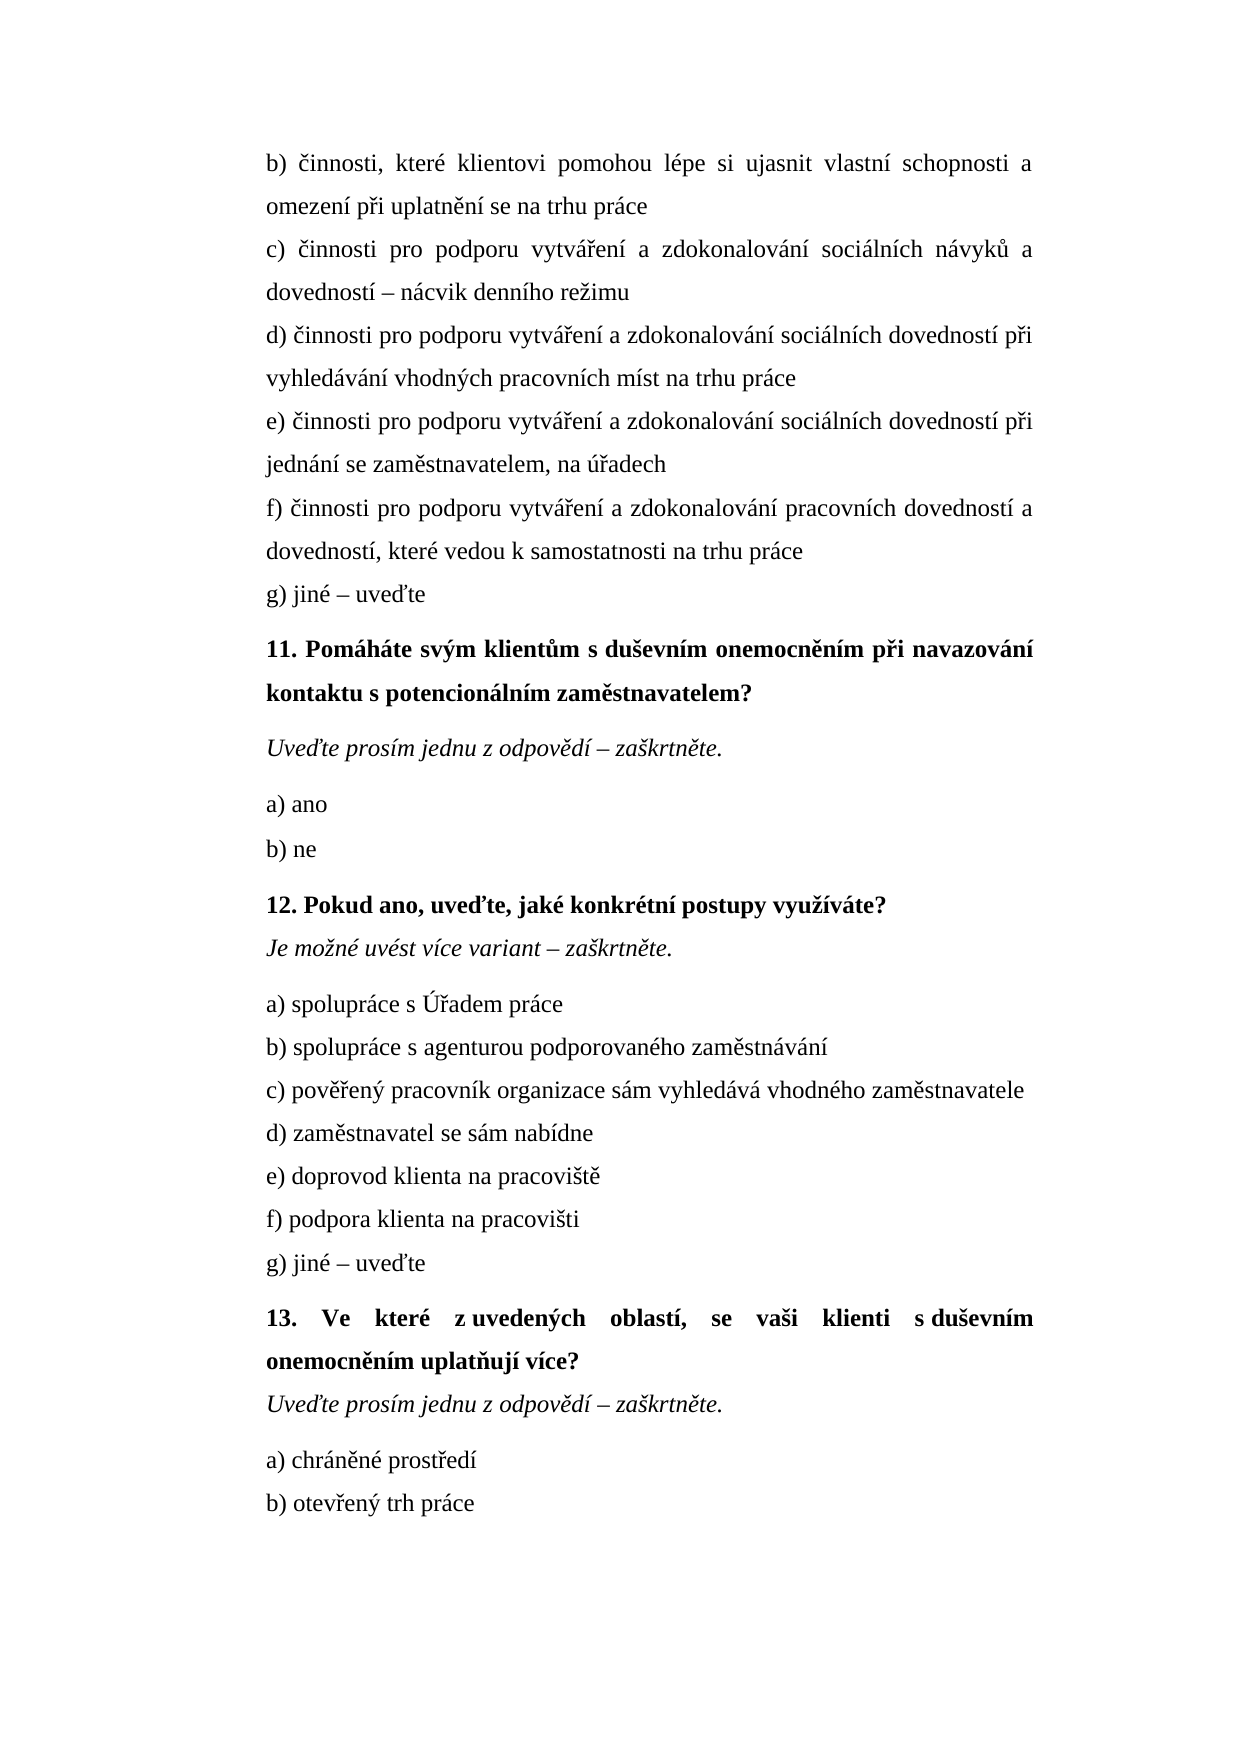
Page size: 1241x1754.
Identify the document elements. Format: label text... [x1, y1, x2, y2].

text b) spolupráce s agenturou podporovaného zaměstnávání [266, 1032, 1033, 1061]
text Je možné uvést více variant – zaškrtněte. [266, 933, 1033, 962]
text c) činnosti pro podporu vytváření a zdokonalování sociálních návyků a dovedností – nácvik denního režimu [266, 234, 1033, 306]
text Uveďte prosím jednu z odpovědí – zaškrtněte. [266, 1389, 1033, 1418]
text a) chráněné prostředí [266, 1445, 1033, 1474]
text b) činnosti, které klientovi pomohou lépe si ujasnit vlastní schopnosti a omezení při uplatnění se na trhu práce [266, 148, 1033, 219]
text Uveďte prosím jednu z odpovědí – zaškrtněte. [266, 733, 1033, 762]
text b) ne [266, 834, 1033, 863]
text d) zaměstnavatel se sám nabídne [266, 1118, 1033, 1147]
text e) doprovod klienta na pracoviště [266, 1161, 1033, 1190]
text f) činnosti pro podporu vytváření a zdokonalování pracovních dovedností a dovedností, které vedou k samostatnosti na trhu práce [266, 493, 1033, 564]
text e) činnosti pro podporu vytváření a zdokonalování sociálních dovedností při jednání se zaměstnavatelem, na úřadech [266, 406, 1033, 478]
text 12. Pokud ano, uveďte, jaké konkrétní postupy využíváte? [266, 890, 1033, 919]
text f) podpora klienta na pracovišti [266, 1204, 1033, 1233]
text 11. Pomáháte svým klientům s duševním onemocněním při navazování kontaktu s potencionálním zaměstnavatelem? [266, 634, 1033, 706]
text c) pověřený pracovník organizace sám vyhledává vhodného zaměstnavatele [266, 1075, 1033, 1104]
text g) jiné – uveďte [266, 579, 1033, 608]
text a) ano [266, 789, 1033, 818]
text d) činnosti pro podporu vytváření a zdokonalování sociálních dovedností při vyhledávání vhodných pracovních míst na trhu práce [266, 320, 1033, 392]
text a) spolupráce s Úřadem práce [266, 989, 1033, 1018]
text g) jiné – uveďte [266, 1248, 1033, 1276]
text 13. Ve které z uvedených oblastí, se vaši klienti s duševním onemocněním uplatňují více? [266, 1303, 1033, 1375]
text b) otevřený trh práce [266, 1488, 1033, 1517]
